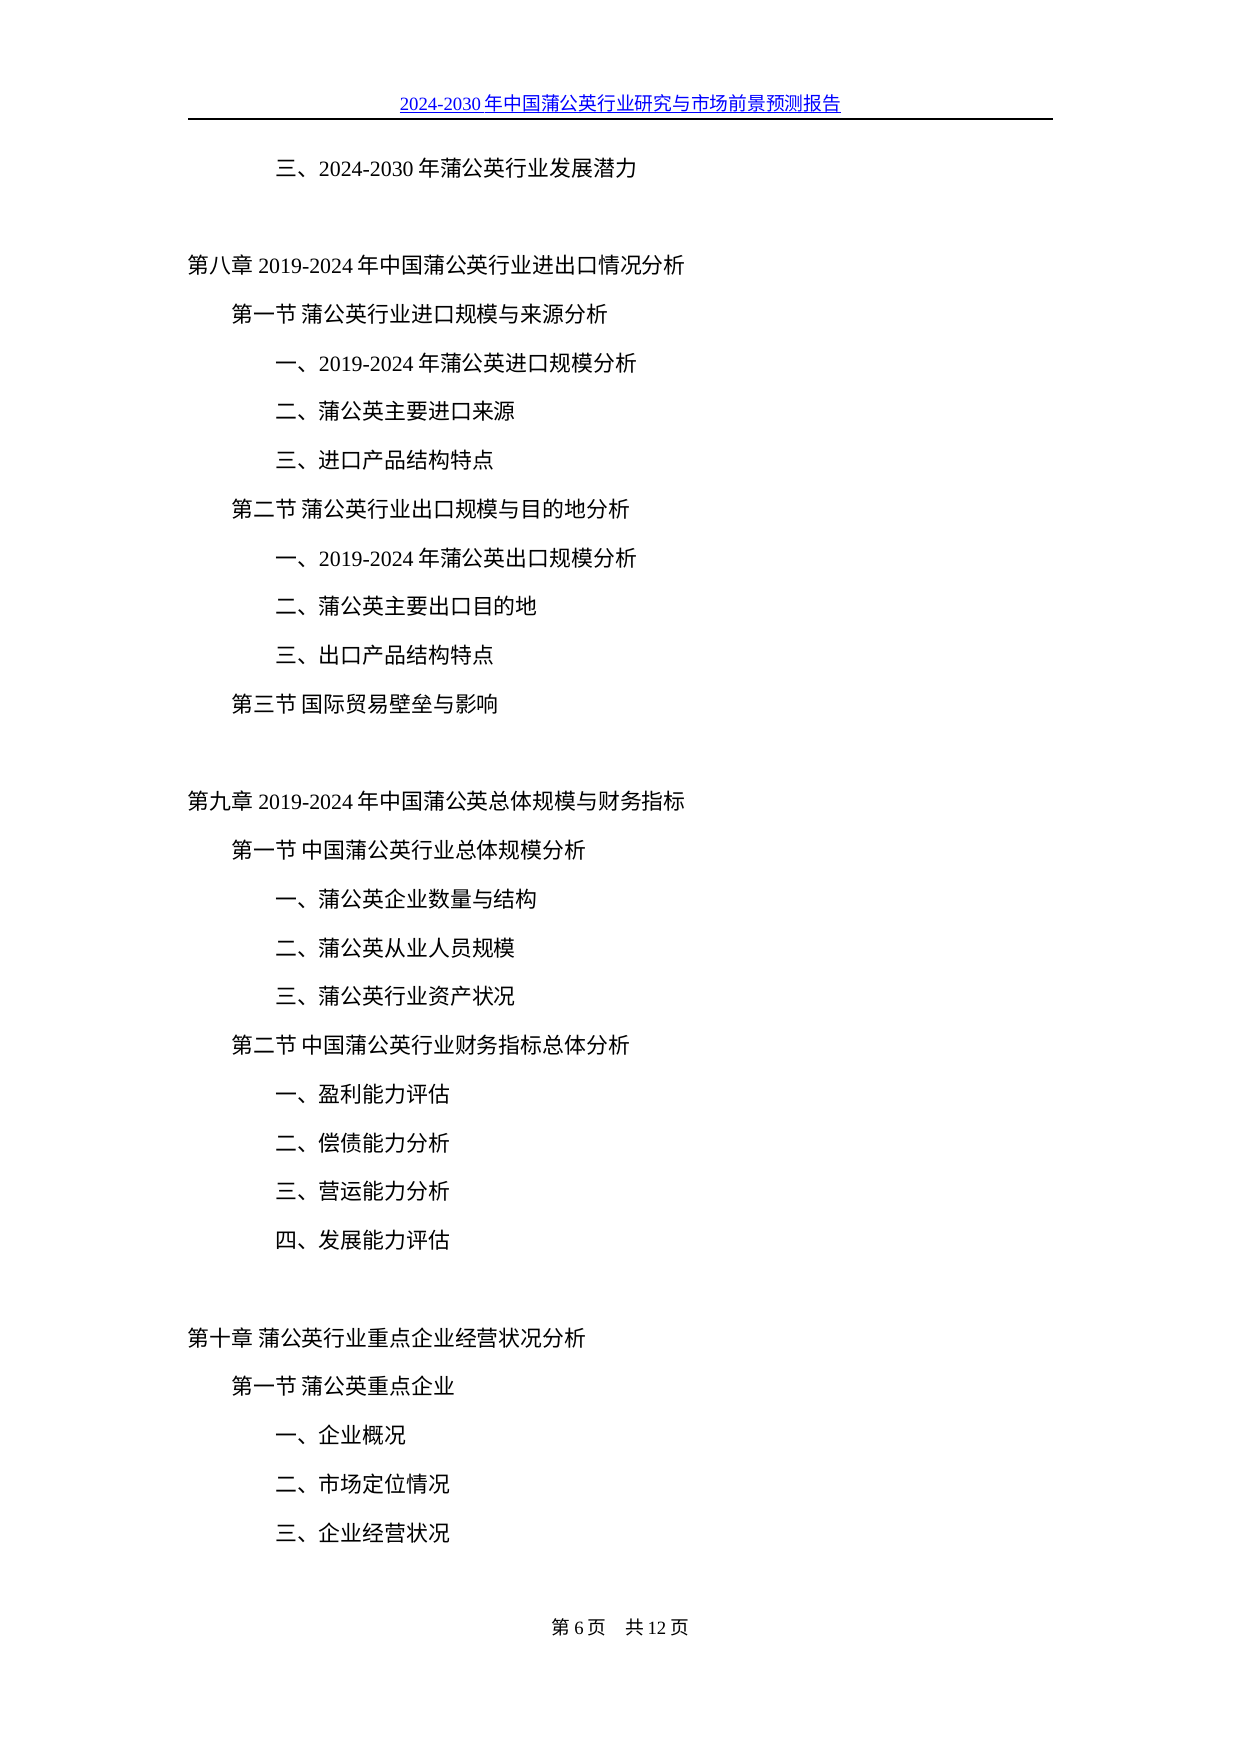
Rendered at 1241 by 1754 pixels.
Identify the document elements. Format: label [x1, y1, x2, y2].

text [187, 150, 1053, 1548]
